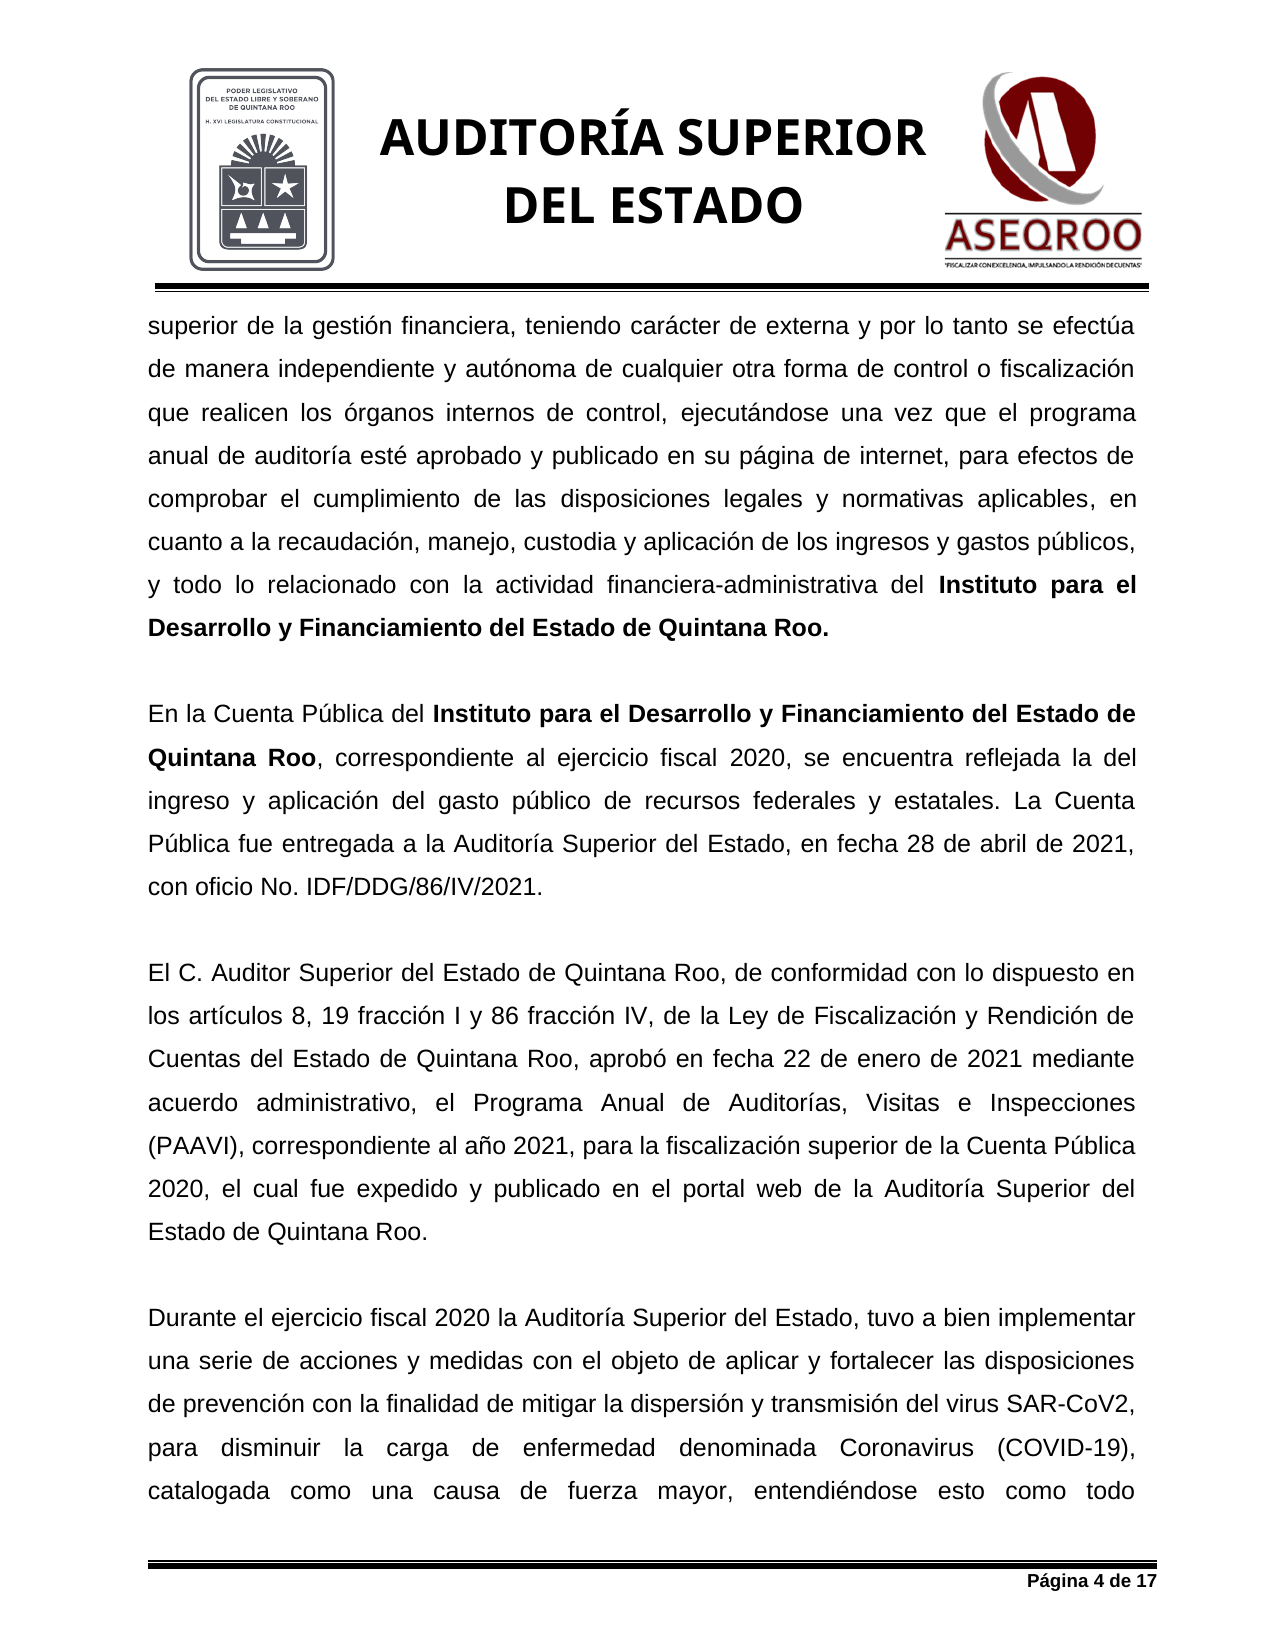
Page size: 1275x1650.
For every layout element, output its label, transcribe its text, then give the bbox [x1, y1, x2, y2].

text En la Cuenta Pública del Instituto para el Desarrollo y Financiamiento del Estado de Quintana Roo, correspondiente al ejercicio fiscal 2020, se encuentra reflejada la del ingreso y aplicación del gasto público de recursos federales y estatales. La Cuenta Pública fue entregada a la Auditoría Superior del Estado, en fecha 28 de abril de 2021, con oficio No. IDF/DDG/86/IV/2021. [148, 699, 1137, 901]
text El C. Auditor Superior del Estado de Quintana Roo, de conformidad con lo dispuesto en los artículos 8, 19 fracción I y 86 fracción IV, de la Ley de Fiscalización y Rendición de Cuentas del Estado de Quintana Roo, aprobó en fecha 22 de enero de 2021 mediante acuerdo administrativo, el Programa Anual de Auditorías, Visitas e Inspecciones (PAAVI), correspondiente al año 2021, para la fiscalización superior de la Cuenta Pública 2020, el cual fue expedido y publicado en el portal web de la Auditoría Superior del Estado de Quintana Roo. [148, 958, 1137, 1246]
picture [944, 72, 1142, 268]
picture [189, 68, 335, 271]
